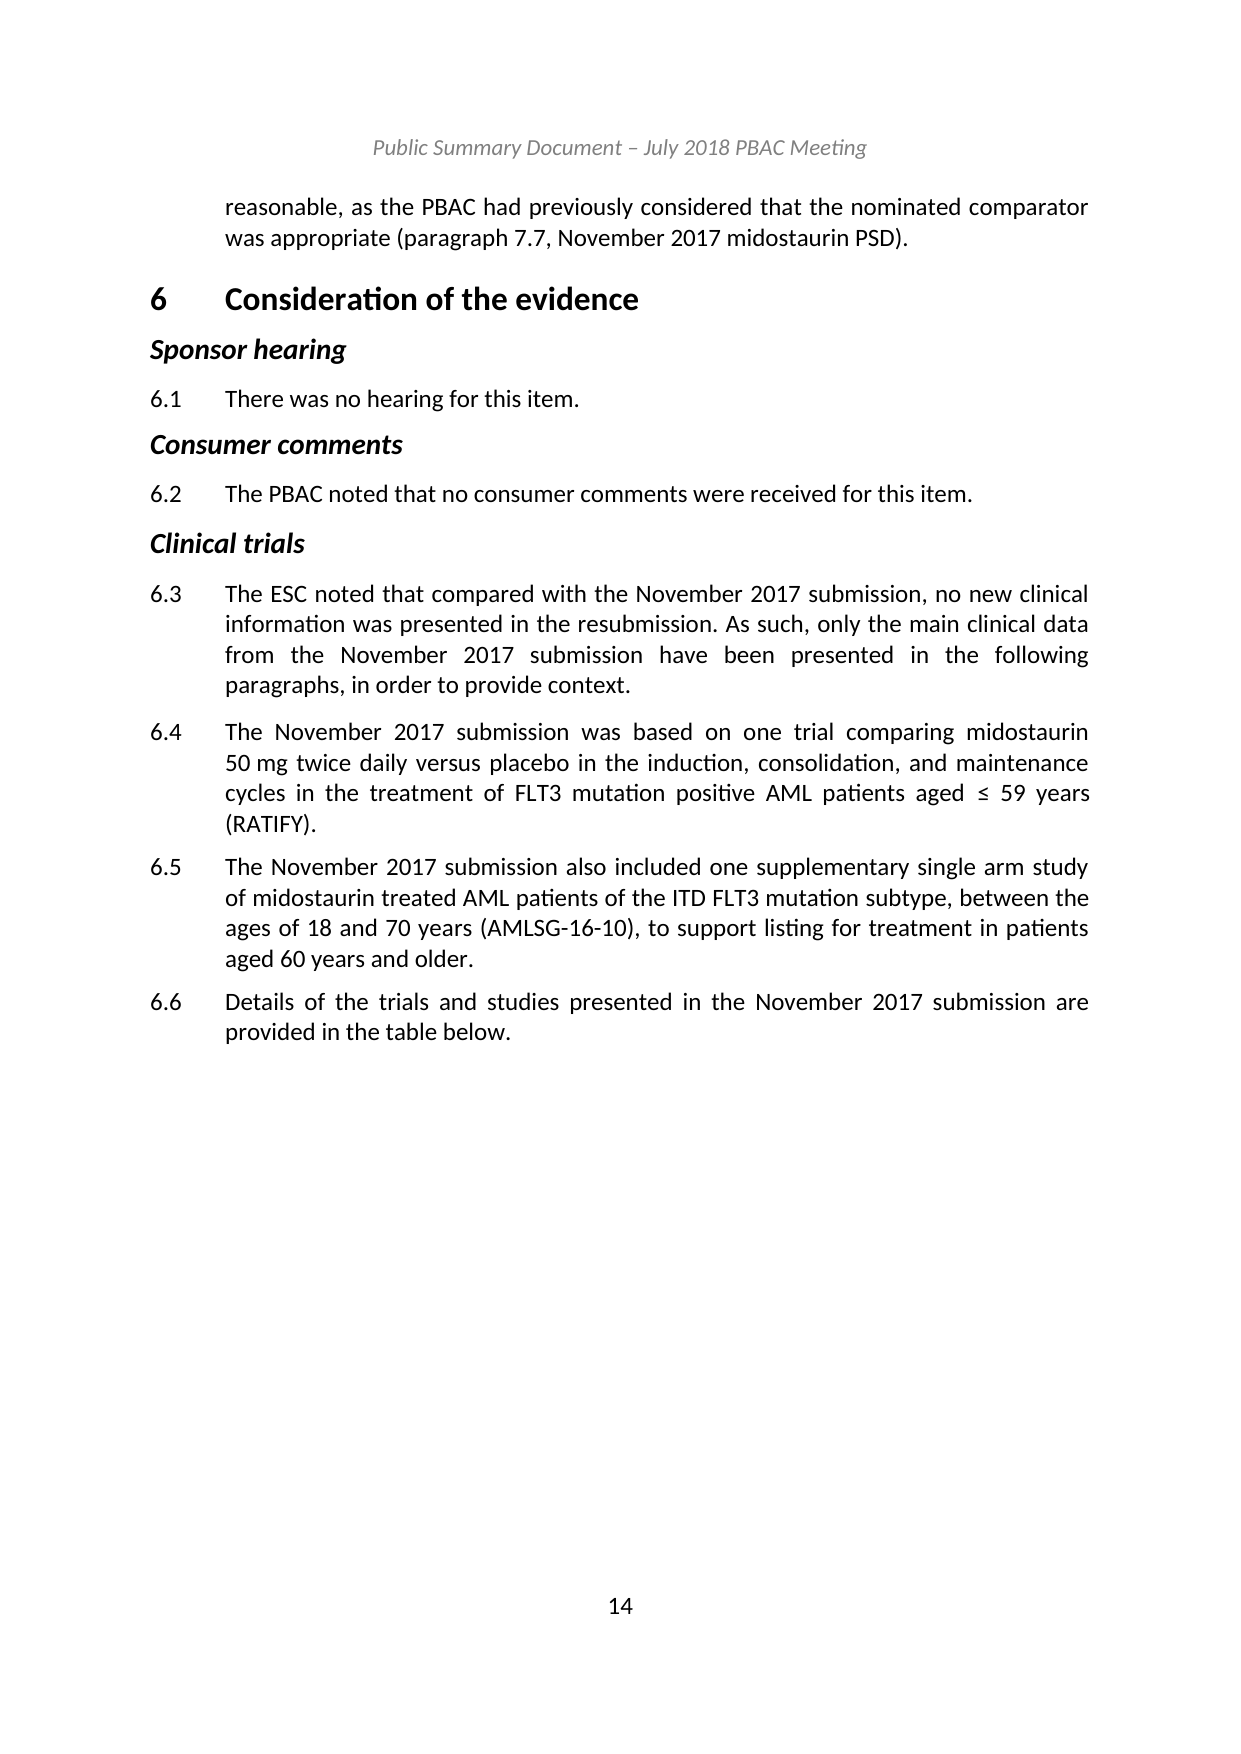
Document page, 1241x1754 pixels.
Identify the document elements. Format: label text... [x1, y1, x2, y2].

list Details of the trials and studies presented in the November 2017 submission are provided in the table below. [150, 986, 1090, 1047]
subtitle Consumer comments [150, 426, 1090, 462]
subtitle Sponsor hearing [150, 331, 1090, 366]
subtitle Consideration of the evidence [150, 277, 1090, 318]
list The ESC noted that compared with the November 2017 submission, no new clinical information was presented in the resubmission. As such, only the main clinical data from the November 2017 submission have been presented in the following paragraphs, in order to provide context. [150, 578, 1090, 700]
list The November 2017 submission also included one supplementary single arm study of midostaurin treated AML patients of the ITD FLT3 mutation subtype, between the ages of 18 and 70 years (AMLSG-16-10), to support listing for treatment in patients aged 60 years and older. [150, 851, 1090, 973]
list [150, 191, 1090, 252]
list There was no hearing for this item. [150, 383, 1090, 413]
list The PBAC noted that no consumer comments were received for this item. [150, 478, 1090, 509]
subtitle Clinical trials [150, 526, 1090, 561]
list The November 2017 submission was based on one trial comparing midostaurin 50 mg twice daily versus placebo in the induction, consolidation, and maintenance cycles in the treatment of FLT3 mutation positive AML patients aged ≤ 59 years (RATIFY). [150, 717, 1090, 839]
